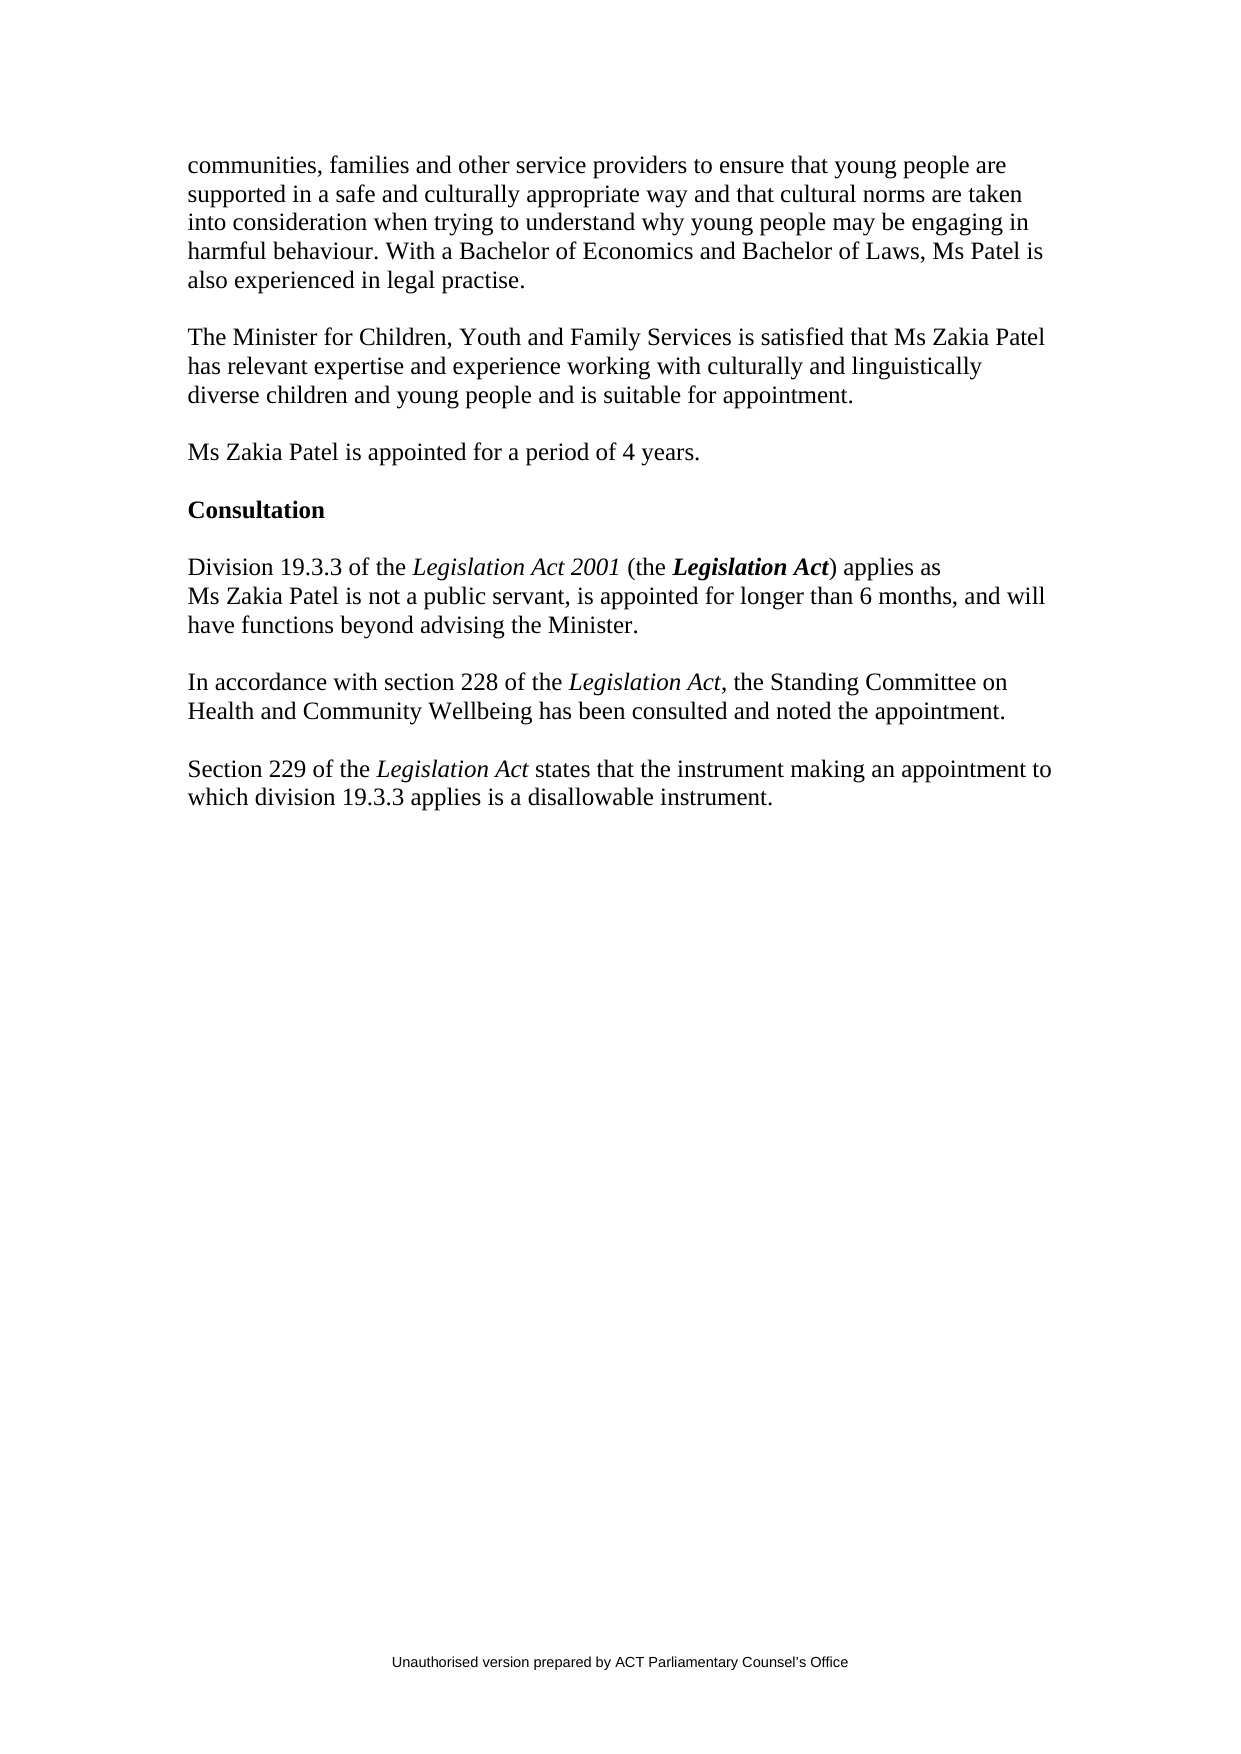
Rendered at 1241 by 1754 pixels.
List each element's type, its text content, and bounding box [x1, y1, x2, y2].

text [187, 150, 1053, 294]
text Section 229 of the Legislation Act states that the instrument making an appointment to which division 19.3.3 applies is a disallowable instrument. [187, 754, 1053, 811]
text Ms Zakia Patel is appointed for a period of 4 years. [187, 437, 1053, 466]
text Consultation [187, 495, 1053, 524]
text Division 19.3.3 of the Legislation Act 2001 (the Legislation Act) applies as Ms Zakia Patel is not a public servant, is appointed for longer than 6 months, and will have functions beyond advising the Minister. [187, 552, 1053, 639]
text The Minister for Children, Youth and Family Services is satisfied that Ms Zakia Patel has relevant expertise and experience working with culturally and linguistically diverse children and young people and is suitable for appointment. [187, 322, 1053, 409]
text In accordance with section 228 of the Legislation Act, the Standing Committee on Health and Community Wellbeing has been consulted and noted the appointment. [187, 667, 1053, 725]
